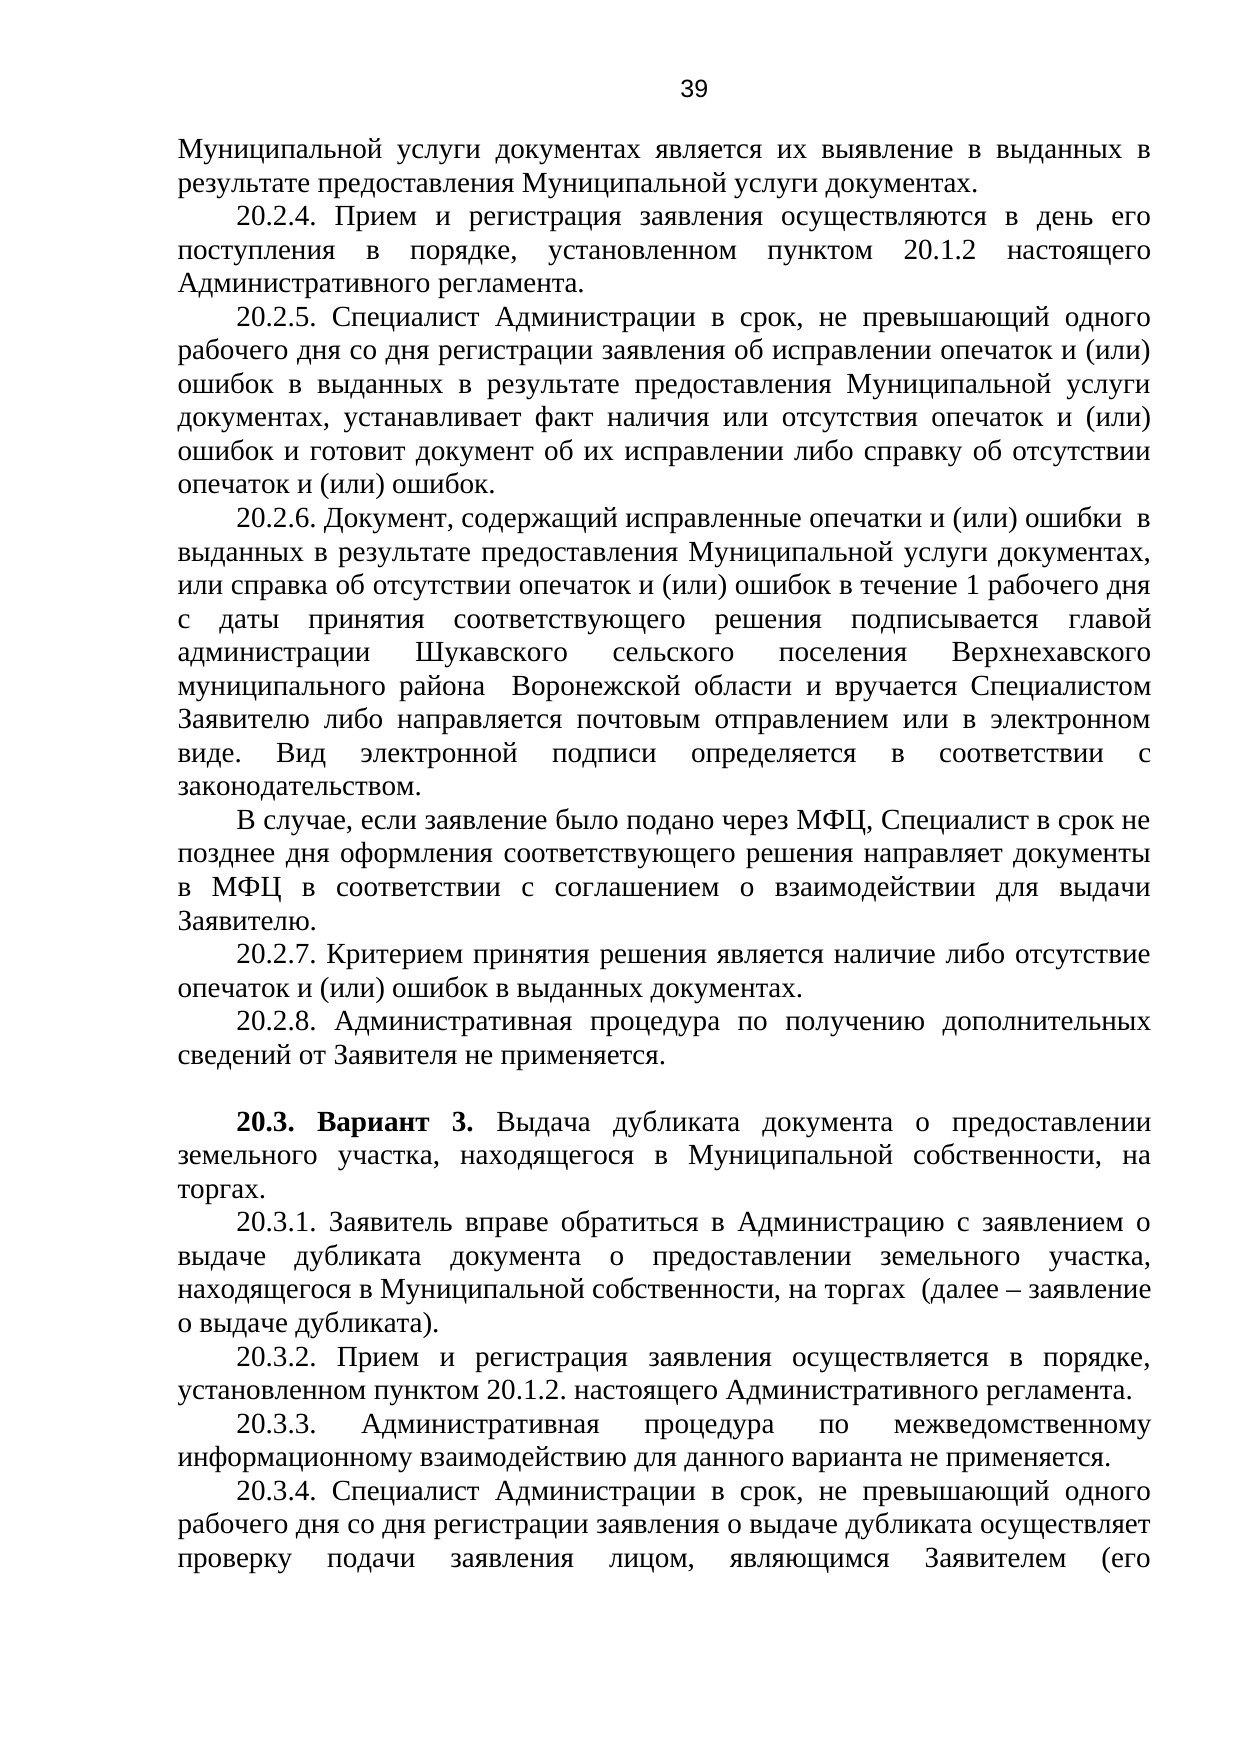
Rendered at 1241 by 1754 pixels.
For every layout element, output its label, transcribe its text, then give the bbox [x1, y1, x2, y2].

text 20.2.6. Документ, содержащий исправленные опечатки и (или) ошибки в выданных в результате предоставления Муниципальной услуги документах, или справка об отсутствии опечаток и (или) ошибок в течение 1 рабочего дня с даты принятия соответствующего решения подписывается главой администрации Шукавского сельского поселения Верхнехавского муниципального района Воронежской области и вручается Специалистом Заявителю либо направляется почтовым отправлением или в электронном виде. Вид электронной подписи определяется в соответствии с законодательством. [177, 500, 1152, 802]
text В случае, если заявление было подано через МФЦ, Специалист в срок не позднее дня оформления соответствующего решения направляет документы в МФЦ в соответствии с соглашением о взаимодействии для выдачи Заявителю. [177, 802, 1152, 936]
text 20.2.4. Прием и регистрация заявления осуществляются в день его поступления в порядке, установленном пунктом 20.1.2 настоящего Административного регламента. [177, 198, 1152, 299]
text 20.3.3. Административная процедура по межведомственному информационному взаимодействию для данного варианта не применяется. [177, 1406, 1152, 1473]
text 20.2.8. Административная процедура по получению дополнительных сведений от Заявителя не применяется. [177, 1003, 1152, 1070]
text 20.3.2. Прием и регистрация заявления осуществляется в порядке, установленном пунктом 20.1.2. настоящего Административного регламента. [177, 1339, 1152, 1406]
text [177, 1473, 1152, 1573]
text 20.2.7. Критерием принятия решения является наличие либо отсутствие опечаток и (или) ошибок в выданных документах. [177, 936, 1152, 1003]
text 20.3.1. Заявитель вправе обратиться в Администрацию с заявлением о выдаче дубликата документа о предоставлении земельного участка, находящегося в Муниципальной собственности, на торгах (далее – заявление о выдаче дубликата). [177, 1204, 1152, 1339]
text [177, 131, 1152, 198]
list 20.3. Вариант 3. Выдача дубликата документа о предоставлении земельного участка, находящегося в Муниципальной собственности, на торгах. [177, 1104, 1152, 1204]
text 20.2.5. Специалист Администрации в срок, не превышающий одного рабочего дня со дня регистрации заявления об исправлении опечаток и (или) ошибок в выданных в результате предоставления Муниципальной услуги документах, устанавливает факт наличия или отсутствия опечаток и (или) ошибок и готовит документ об их исправлении либо справку об отсутствии опечаток и (или) ошибок. [177, 299, 1152, 500]
